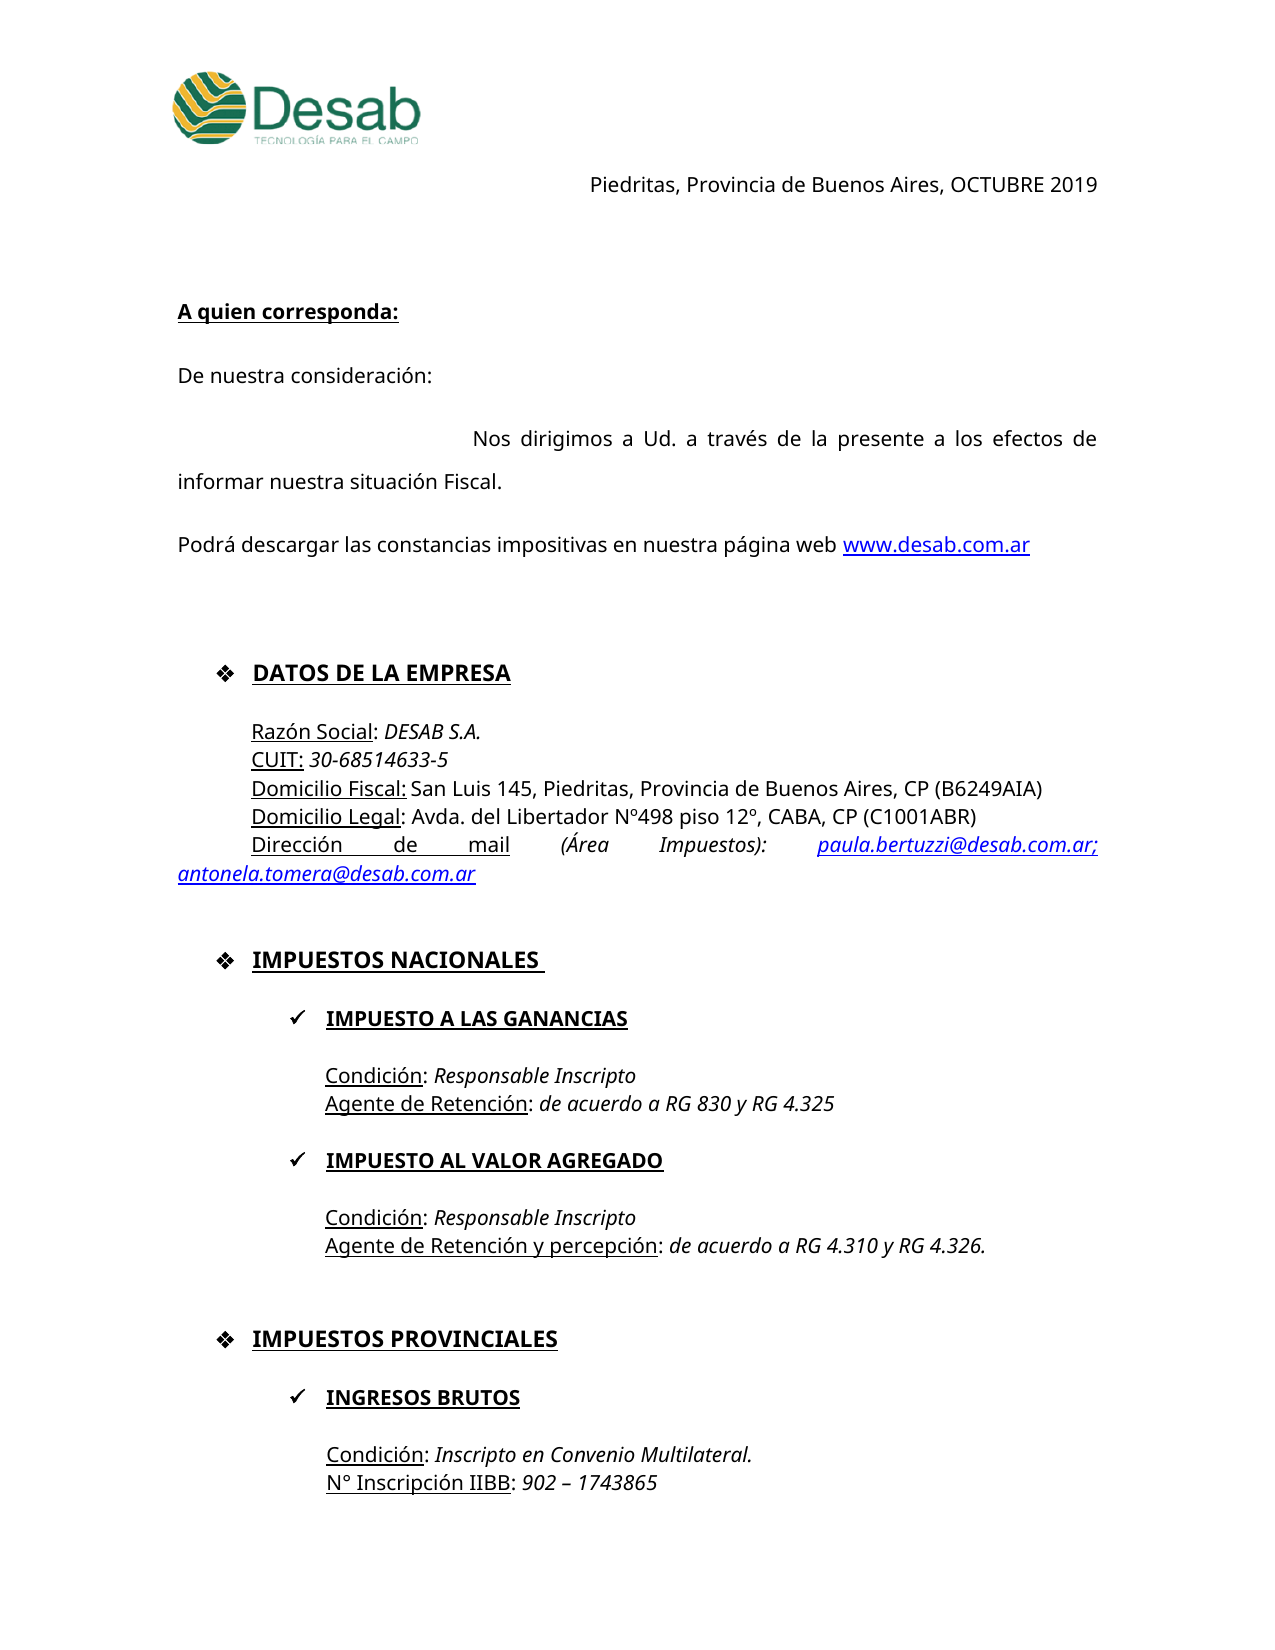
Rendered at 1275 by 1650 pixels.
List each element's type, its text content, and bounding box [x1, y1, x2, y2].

list IMPUESTO A LAS GANANCIAS [289, 1004, 1098, 1032]
text Domicilio Legal: Avda. del Libertador Nº498 piso 12º, CABA, CP (C1001ABR) [177, 802, 1098, 831]
text Agente de Retención y percepción: de acuerdo a RG 4.310 y RG 4.326. [177, 1232, 1098, 1260]
text Piedritas, Provincia de Buenos Aires, OCTUBRE 2019 [177, 171, 1098, 199]
text CUIT: 30-68514633-5 [177, 745, 1098, 774]
list N° Inscripción IIBB: 902 – 1743865 [326, 1468, 1098, 1497]
text Agente de Retención: de acuerdo a RG 830 y RG 4.325 [177, 1089, 1098, 1118]
list DATOS DE LA EMPRESA [215, 657, 1098, 688]
text A quien corresponda: [177, 297, 1098, 326]
list IMPUESTOS PROVINCIALES [215, 1323, 1098, 1355]
picture [169, 68, 422, 144]
list Condición: Inscripto en Convenio Multilateral. [326, 1440, 1098, 1468]
text Dirección de mail (Área Impuestos): paula.bertuzzi@desab.com.ar; antonela.tomera@desab.com.ar [177, 831, 1098, 887]
list INGRESOS BRUTOS [289, 1383, 1098, 1412]
text Podrá descargar las constancias impositivas en nuestra página web www.desab.com.ar [177, 530, 1098, 559]
text Condición: Responsable Inscripto [177, 1061, 1098, 1089]
text De nuestra consideración: [177, 361, 1098, 389]
list IMPUESTOS NACIONALES [215, 944, 1098, 976]
list IMPUESTO AL VALOR AGREGADO [289, 1146, 1098, 1175]
text Razón Social: DESAB S.A. [177, 717, 1098, 745]
text Nos dirigimos a Ud. a través de la presente a los efectos de informar nuestra situación Fiscal. [177, 424, 1098, 495]
text Condición: Responsable Inscripto [177, 1203, 1098, 1232]
text Domicilio Fiscal: San Luis 145, Piedritas, Provincia de Buenos Aires, CP (B6249AIA) [177, 774, 1098, 802]
